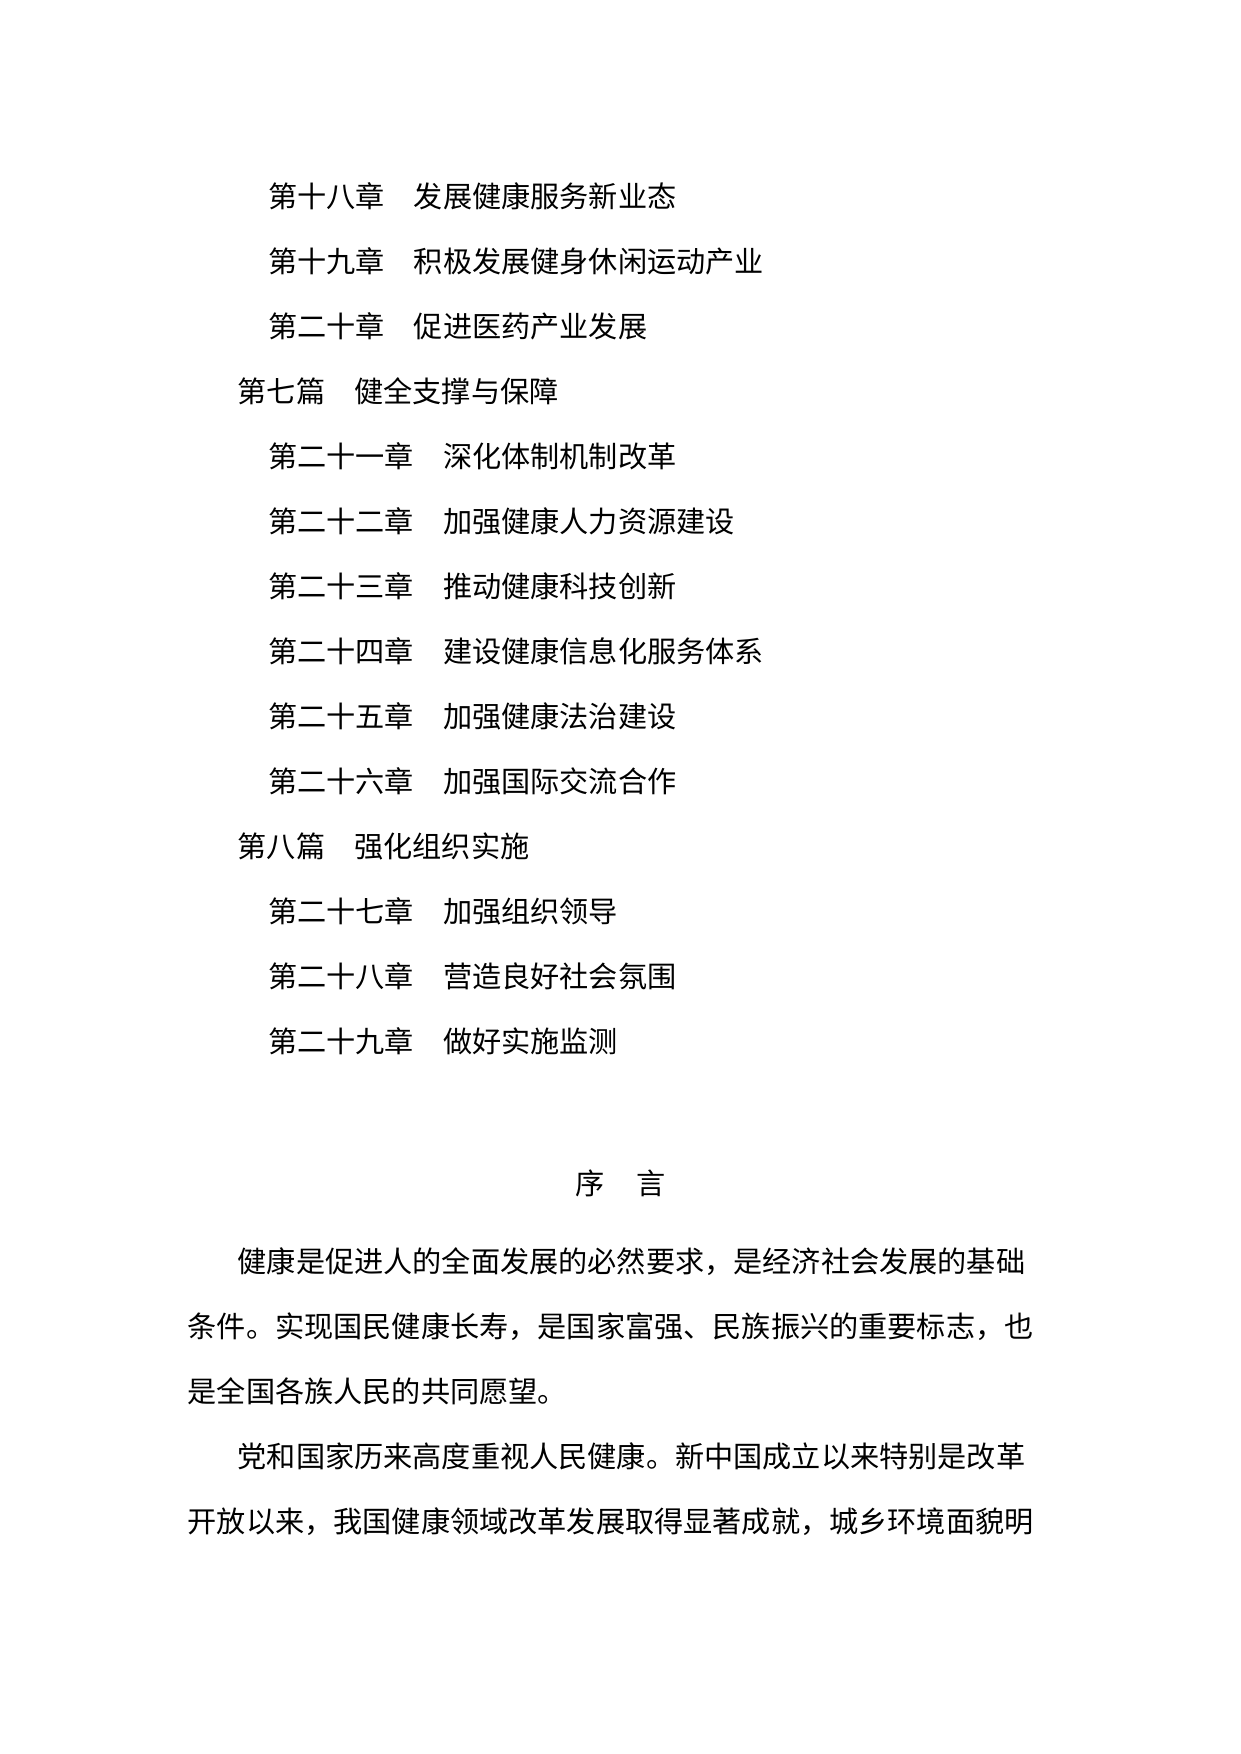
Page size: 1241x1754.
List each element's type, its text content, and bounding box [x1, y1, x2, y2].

text 第二十二章 加强健康人力资源建设 [187, 487, 1053, 552]
text 第二十七章 加强组织领导 [187, 877, 1053, 942]
text 第二十五章 加强健康法治建设 [187, 682, 1053, 747]
text 第二十章 促进医药产业发展 [187, 292, 1053, 357]
text 第八篇 强化组织实施 [187, 812, 1053, 877]
text 健康是促进人的全面发展的必然要求，是经济社会发展的基础条件。实现国民健康长寿，是国家富强、民族振兴的重要标志，也是全国各族人民的共同愿望。 [187, 1227, 1053, 1422]
text 第十九章 积极发展健身休闲运动产业 [187, 227, 1053, 292]
text 第二十九章 做好实施监测 [187, 1007, 1053, 1072]
text 序 言 [187, 1149, 1053, 1214]
text 第十八章 发展健康服务新业态 [187, 162, 1053, 227]
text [187, 1422, 1053, 1552]
text 第七篇 健全支撑与保障 [187, 357, 1053, 422]
text 第二十一章 深化体制机制改革 [187, 422, 1053, 487]
text 第二十四章 建设健康信息化服务体系 [187, 617, 1053, 682]
text 第二十三章 推动健康科技创新 [187, 552, 1053, 617]
text 第二十八章 营造良好社会氛围 [187, 942, 1053, 1007]
text 第二十六章 加强国际交流合作 [187, 747, 1053, 812]
